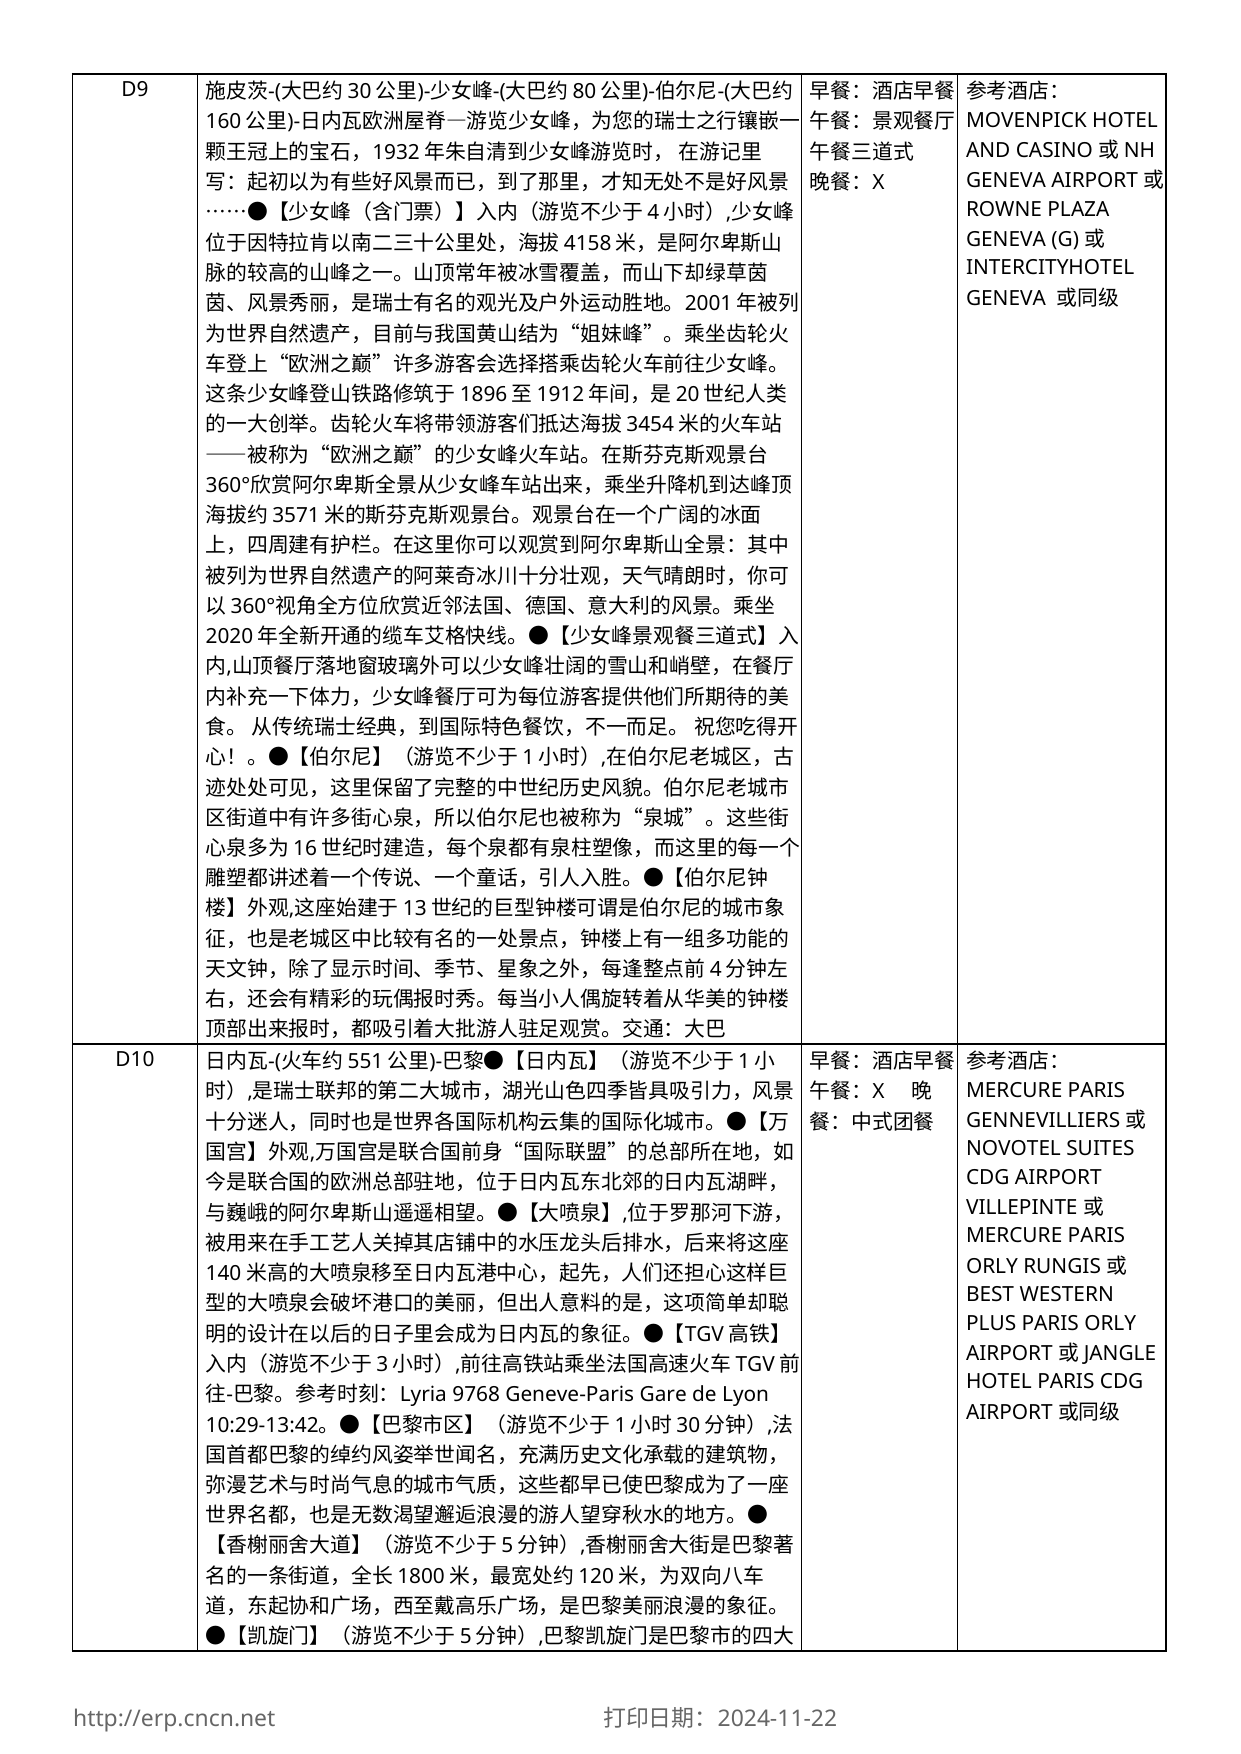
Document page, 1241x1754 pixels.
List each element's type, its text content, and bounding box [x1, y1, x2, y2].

table_cell D9 [73, 75, 197, 1043]
table_cell 日内瓦-(火车约551公里)-巴黎 [198, 1045, 801, 1650]
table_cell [958, 1045, 1165, 1650]
table_cell D10 [73, 1045, 197, 1650]
table_cell 施皮茨-(大巴约30公里)-少女峰-(大巴约80公里)-伯尔尼-(大巴约160公里)-日内瓦 [198, 75, 801, 1043]
table_cell 参考酒店：MOVENPICK HOTEL AND CASINO 或 NH GENEVA AIRPORT 或 ROWNE PLAZA GENEVA (G) 或 INTERCITYHOTEL GENEVA 或同级 [958, 75, 1165, 1043]
table_cell 早餐：酒店早餐 午餐：景观餐厅午餐三道式 晚餐：X [802, 75, 957, 1043]
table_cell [802, 1045, 957, 1650]
